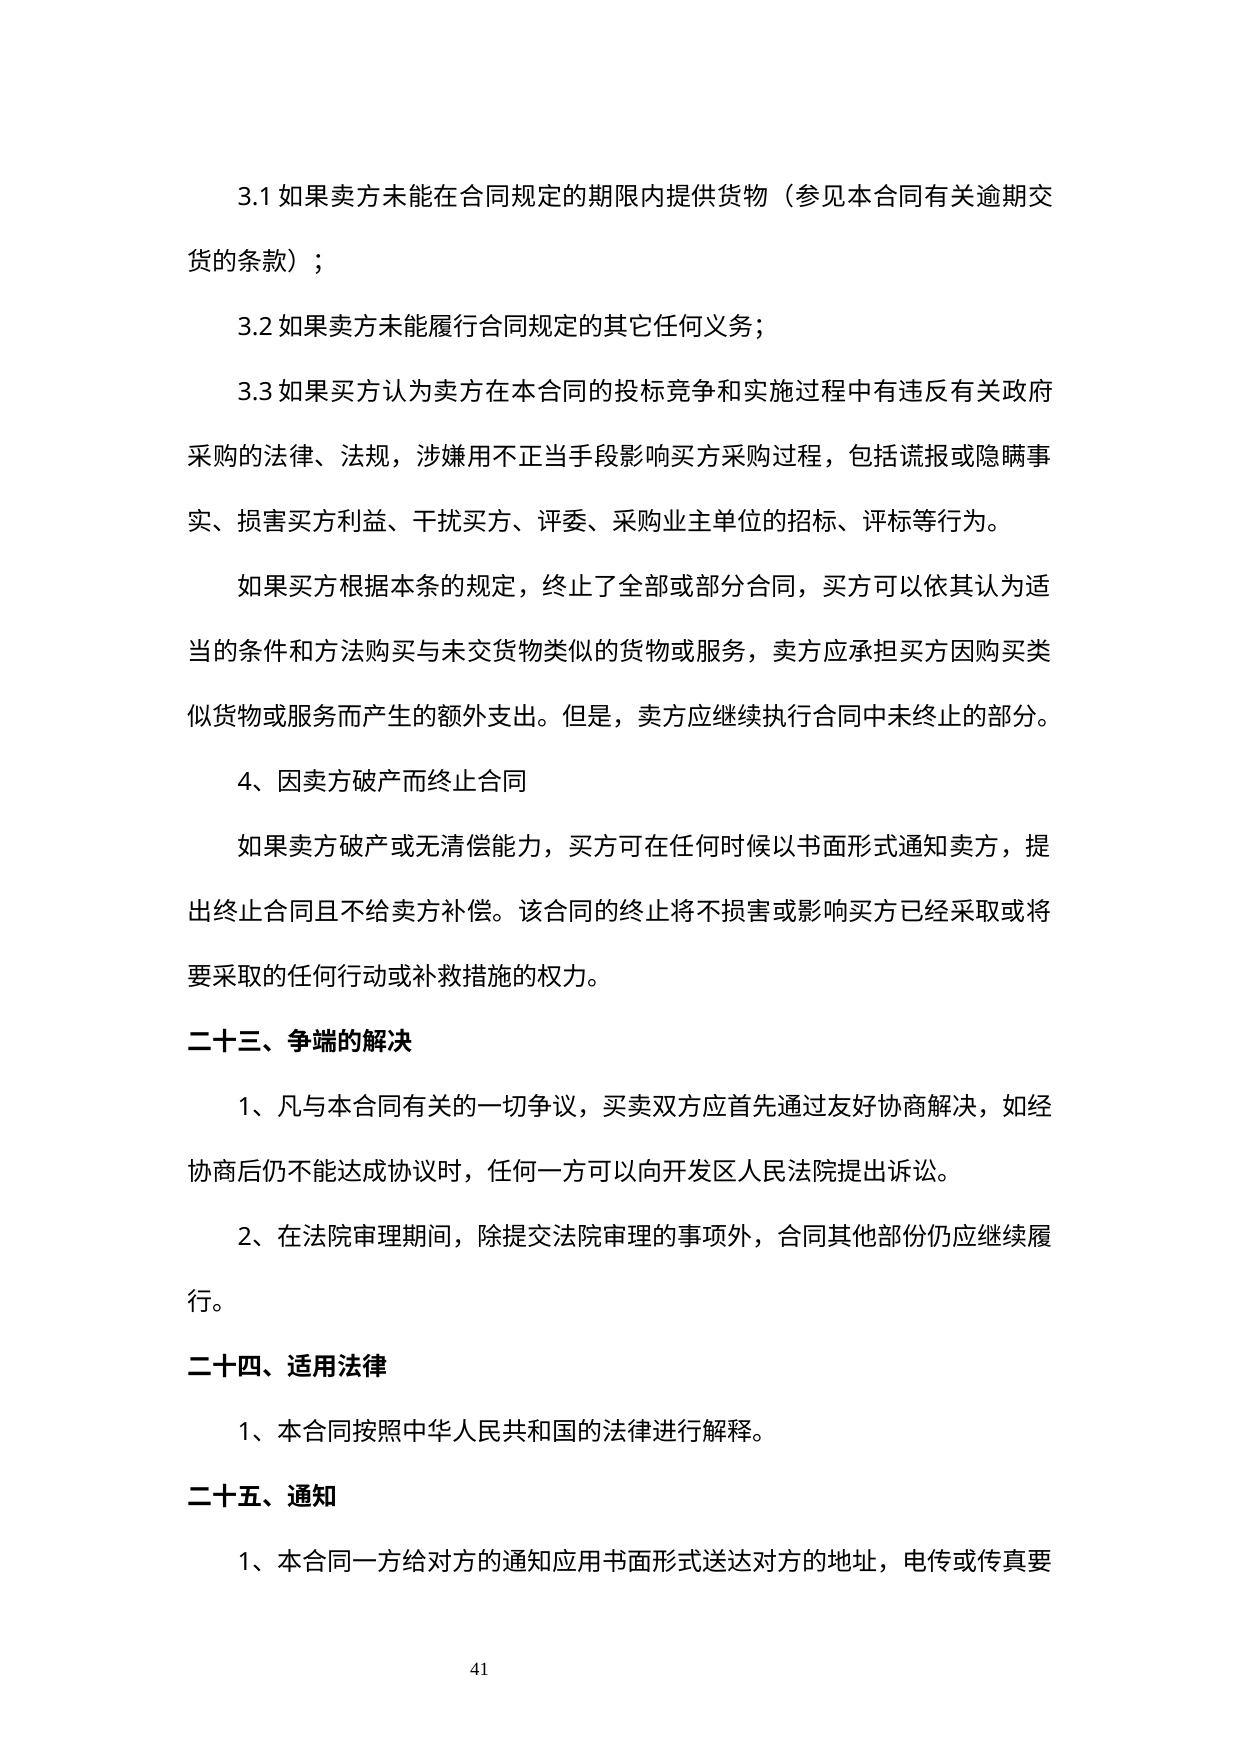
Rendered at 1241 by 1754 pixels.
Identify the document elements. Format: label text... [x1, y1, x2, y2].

text 3.3如果买方认为卖方在本合同的投标竞争和实施过程中有违反有关政府采购的法律、法规，涉嫌用不正当手段影响买方采购过程，包括谎报或隐瞒事实、损害买方利益、干扰买方、评委、采购业主单位的招标、评标等行为。 [187, 357, 1053, 552]
text 1、凡与本合同有关的一切争议，买卖双方应首先通过友好协商解决，如经协商后仍不能达成协议时，任何一方可以向开发区人民法院提出诉讼。 [187, 1072, 1053, 1202]
text 如果卖方破产或无清偿能力，买方可在任何时候以书面形式通知卖方，提出终止合同且不给卖方补偿。该合同的终止将不损害或影响买方已经采取或将要采取的任何行动或补救措施的权力。 [187, 812, 1053, 1007]
text 4、因卖方破产而终止合同 [187, 747, 1053, 812]
text 二十四、适用法律 [187, 1332, 1053, 1397]
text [187, 1527, 1053, 1592]
text 2、在法院审理期间，除提交法院审理的事项外，合同其他部份仍应继续履行。 [187, 1202, 1053, 1332]
text 3.2如果卖方未能履行合同规定的其它任何义务； [187, 292, 1053, 357]
text 1、本合同按照中华人民共和国的法律进行解释。 [187, 1397, 1053, 1462]
text 3.1如果卖方未能在合同规定的期限内提供货物（参见本合同有关逾期交货的条款）； [187, 162, 1053, 292]
text 二十五、通知 [187, 1462, 1053, 1527]
text 如果买方根据本条的规定，终止了全部或部分合同，买方可以依其认为适当的条件和方法购买与未交货物类似的货物或服务，卖方应承担买方因购买类似货物或服务而产生的额外支出。但是，卖方应继续执行合同中未终止的部分。 [187, 552, 1053, 747]
text 二十三、争端的解决 [187, 1007, 1053, 1072]
